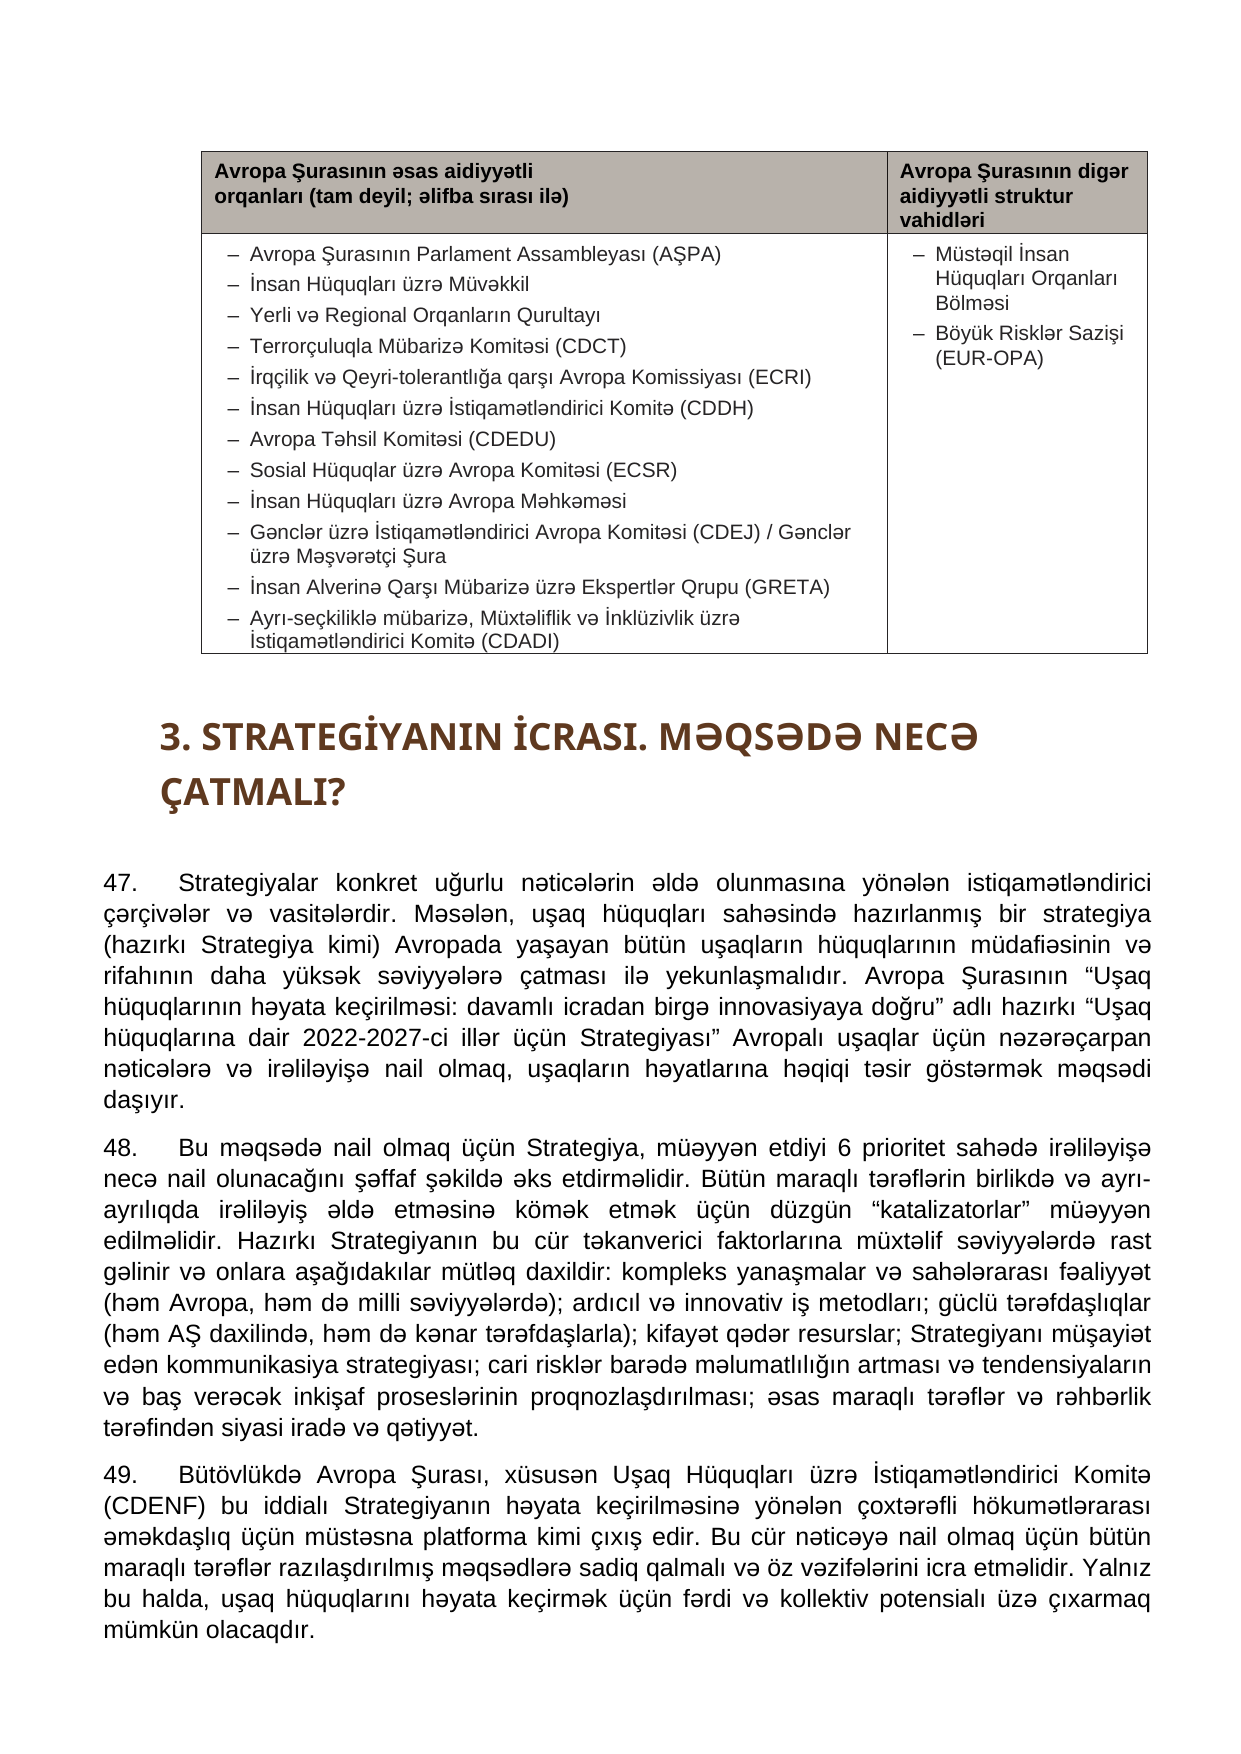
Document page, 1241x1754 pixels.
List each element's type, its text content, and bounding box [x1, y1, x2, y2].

text 48. Bu məqsədə nail olmaq üçün Strategiya, müəyyən etdiyi 6 prioritet sahədə irəliləyişə necə nail olunacağını şəffaf şəkildə əks etdirməlidir. Bütün maraqlı tərəflərin birlikdə və ayrı-ayrılıqda irəliləyiş əldə etməsinə kömək etmək üçün düzgün “katalizatorlar” müəyyən edilməlidir. Hazırkı Strategiyanın bu cür təkanverici faktorlarına müxtəlif səviyyələrdə rast gəlinir və onlara aşağıdakılar mütləq daxildir: kompleks yanaşmalar və sahələrarası fəaliyyət (həm Avropa, həm də milli səviyyələrdə); ardıcıl və innovativ iş metodları; güclü tərəfdaşlıqlar (həm AŞ daxilində, həm də kənar tərəfdaşlarla); kifayət qədər resurslar; Strategiyanı müşayiət edən kommunikasiya strategiyası; cari risklər barədə məlumatlılığın artması və tendensiyaların və baş verəcək inkişaf proseslərinin proqnozlaşdırılması; əsas maraqlı tərəflər və rəhbərlik tərəfindən siyasi iradə və qətiyyət. [103, 1133, 1153, 1441]
text 49. Bütövlükdə Avropa Şurası, xüsusən Uşaq Hüquqları üzrə İstiqamətləndirici Komitə (CDENF) bu iddialı Strategiyanın həyata keçirilməsinə yönələn çoxtərəfli hökumətlərarası əməkdaşlıq üçün müstəsna platforma kimi çıxış edir. Bu cür nəticəyə nail olmaq üçün bütün maraqlı tərəflər razılaşdırılmış məqsədlərə sadiq qalmalı və öz vəzifələrini icra etməlidir. Yalnız bu halda, uşaq hüquqlarını həyata keçirmək üçün fərdi və kollektiv potensialı üzə çıxarmaq mümkün olacaqdır. [103, 1460, 1153, 1644]
table_cell Avropa Şurasının Parlament Assambleyası (AŞPA) İnsan Hüquqları üzrə Müvəkkil Yerli və Regional Orqanların Qurultayı Terrorçuluqla Mübarizə Komitəsi (CDCT) İrqçilik və Qeyri-tolerantlığa qarşı Avropa Komissiyası (ECRI) İnsan Hüquqları üzrə İstiqamətləndirici Komitə (CDDH) Avropa Təhsil Komitəsi (CDEDU) Sosial Hüquqlar üzrə Avropa Komitəsi (ECSR) İnsan Hüquqları üzrə Avropa Məhkəməsi Gənclər üzrə İstiqamətləndirici Avropa Komitəsi (CDEJ) / Gənclər üzrə Məşvərətçi Şura İnsan Alverinə Qarşı Mübarizə üzrə Ekspertlər Qrupu (GRETA) Ayrı-seçkiliklə mübarizə, Müxtəliflik və İnklüzivlik üzrə İstiqamətləndirici Komitə (CDADI) [202, 234, 887, 653]
table_cell Müstəqil İnsan Hüquqları Orqanları Bölməsi Böyük Risklər Sazişi (EUR-OPA) [888, 234, 1147, 653]
table_header Avropa Şurasının əsas aidiyyətli orqanları (tam deyil; əlifba sırası ilə) [202, 152, 887, 233]
table_header Avropa Şurasının digər aidiyyətli struktur vahidləri [888, 152, 1147, 233]
text 47. Strategiyalar konkret uğurlu nəticələrin əldə olunmasına yönələn istiqamətləndirici çərçivələr və vasitələrdir. Məsələn, uşaq hüquqları sahəsində hazırlanmış bir strategiya (hazırkı Strategiya kimi) Avropada yaşayan bütün uşaqların hüquqlarının müdafiəsinin və rifahının daha yüksək səviyyələrə çatması ilə yekunlaşmalıdır. Avropa Şurasının “Uşaq hüquqlarının həyata keçirilməsi: davamlı icradan birgə innovasiyaya doğru” adlı hazırkı “Uşaq hüquqlarına dair 2022-2027-ci illər üçün Strategiyası” Avropalı uşaqlar üçün nəzərəçarpan nəticələrə və irəliləyişə nail olmaq, uşaqların həyatlarına həqiqi təsir göstərmək məqsədi daşıyır. [103, 868, 1153, 1114]
subtitle 3. STRATEGİYANIN İCRASI. MƏQSƏDƏ NECƏ ÇATMALI? [159, 710, 1153, 816]
